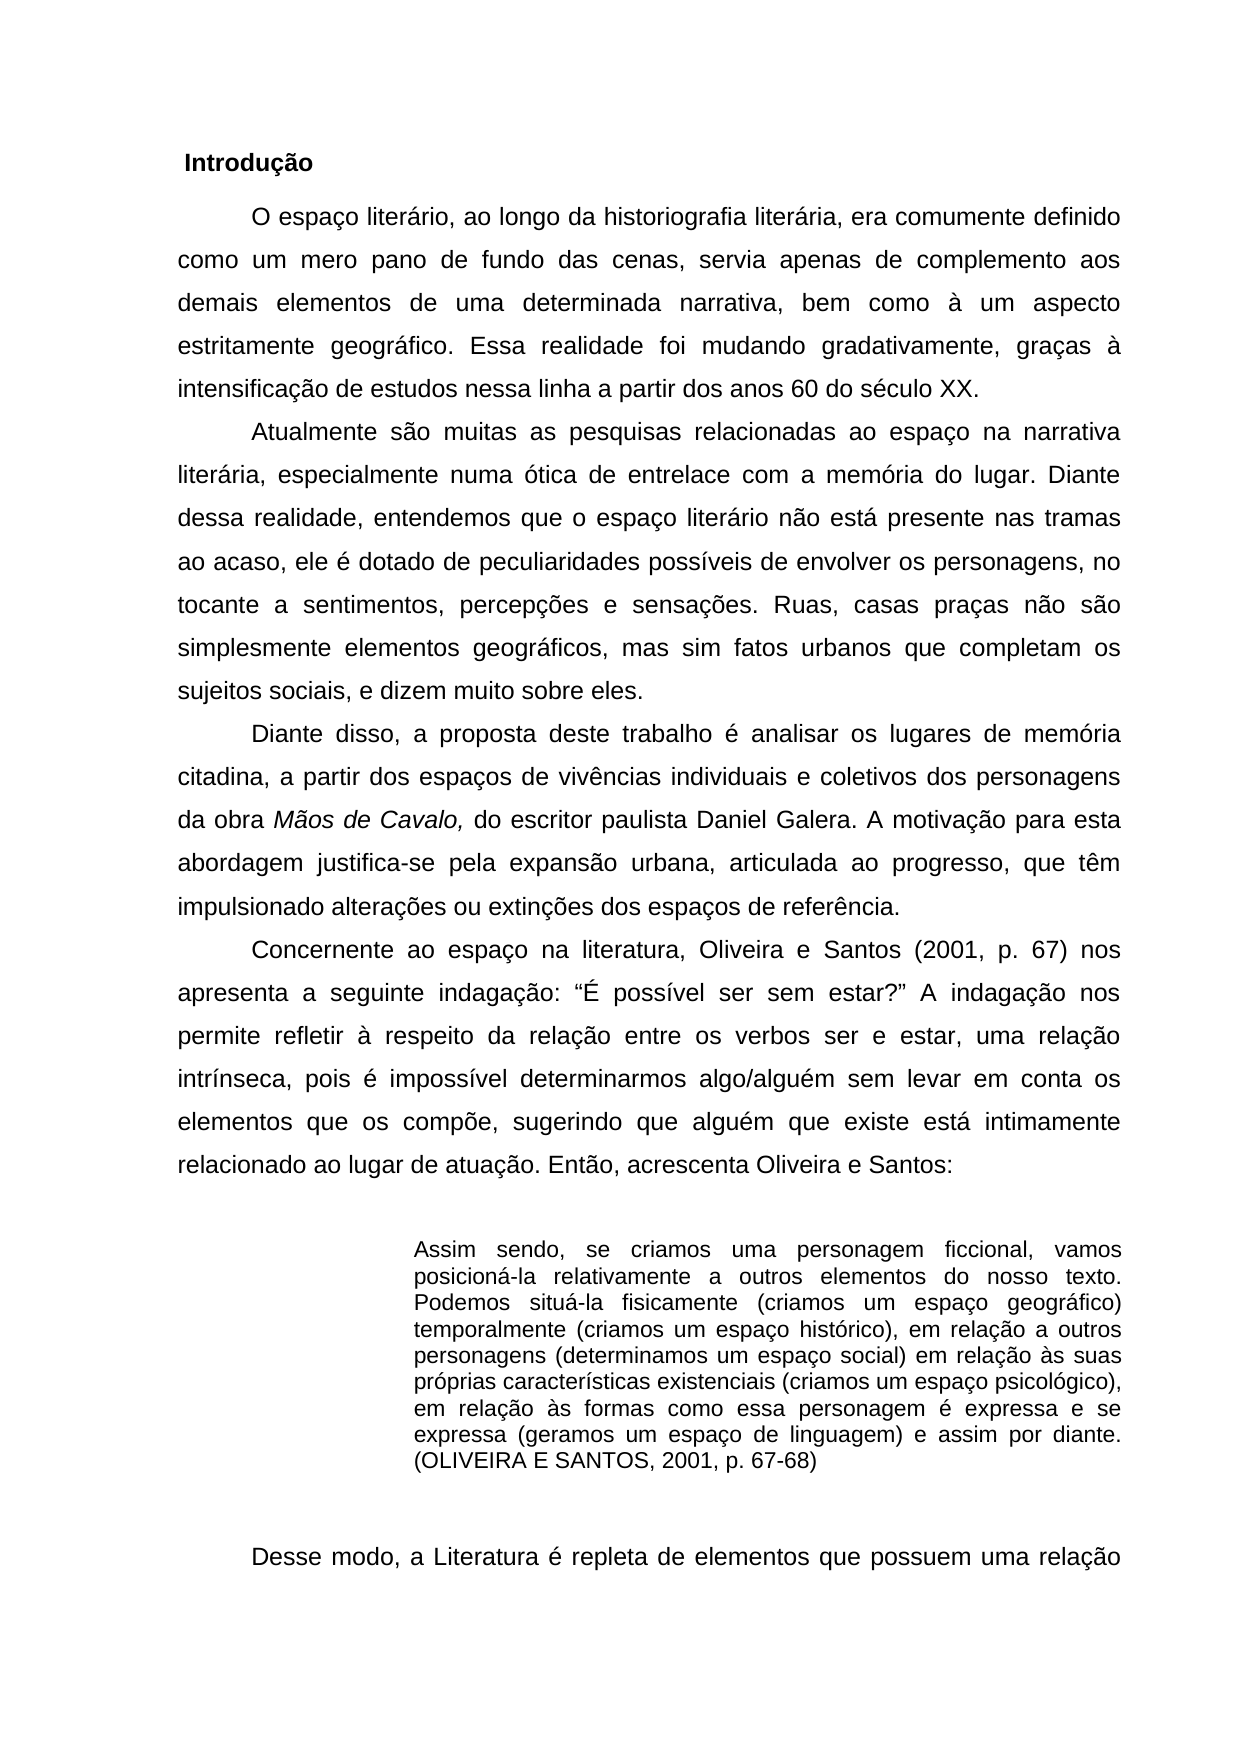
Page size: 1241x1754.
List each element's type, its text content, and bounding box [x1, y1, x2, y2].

text Concernente ao espaço na literatura, Oliveira e Santos (2001, p. 67) nos apresenta a seguinte indagação: “É possível ser sem estar?” A indagação nos permite refletir à respeito da relação entre os verbos ser e estar, uma relação intrínseca, pois é impossível determinarmos algo/alguém sem levar em conta os elementos que os compõe, sugerindo que alguém que existe está intimamente relacionado ao lugar de atuação. Então, acrescenta Oliveira e Santos: [177, 934, 1122, 1179]
text Atualmente são muitas as pesquisas relacionadas ao espaço na narrativa literária, especialmente numa ótica de entrelace com a memória do lugar. Diante dessa realidade, entendemos que o espaço literário não está presente nas tramas ao acaso, ele é dotado de peculiaridades possíveis de envolver os personagens, no tocante a sentimentos, percepções e sensações. Ruas, casas praças não são simplesmente elementos geográficos, mas sim fatos urbanos que completam os sujeitos sociais, e dizem muito sobre eles. [177, 417, 1122, 704]
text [177, 1542, 1122, 1570]
text O espaço literário, ao longo da historiografia literária, era comumente definido como um mero pano de fundo das cenas, servia apenas de complemento aos demais elementos de uma determinada narrativa, bem como à um aspecto estritamente geográfico. Essa realidade foi mudando gradativamente, graças à intensificação de estudos nessa linha a partir dos anos 60 do século XX. [177, 201, 1122, 403]
text Assim sendo, se criamos uma personagem ficcional, vamos posicioná-la relativamente a outros elementos do nosso texto. Podemos situá-la fisicamente (criamos um espaço geográfico) temporalmente (criamos um espaço histórico), em relação a outros personagens (determinamos um espaço social) em relação às suas próprias características existenciais (criamos um espaço psicológico), em relação às formas como essa personagem é expressa e se expressa (geramos um espaço de linguagem) e assim por diante. (OLIVEIRA E SANTOS, 2001, p. 67-68) [413, 1236, 1122, 1474]
text Diante disso, a proposta deste trabalho é analisar os lugares de memória citadina, a partir dos espaços de vivências individuais e coletivos dos personagens da obra Mãos de Cavalo, do escritor paulista Daniel Galera. A motivação para esta abordagem justifica-se pela expansão urbana, articulada ao progresso, que têm impulsionado alterações ou extinções dos espaços de referência. [177, 719, 1122, 920]
text Introdução [177, 148, 1122, 176]
